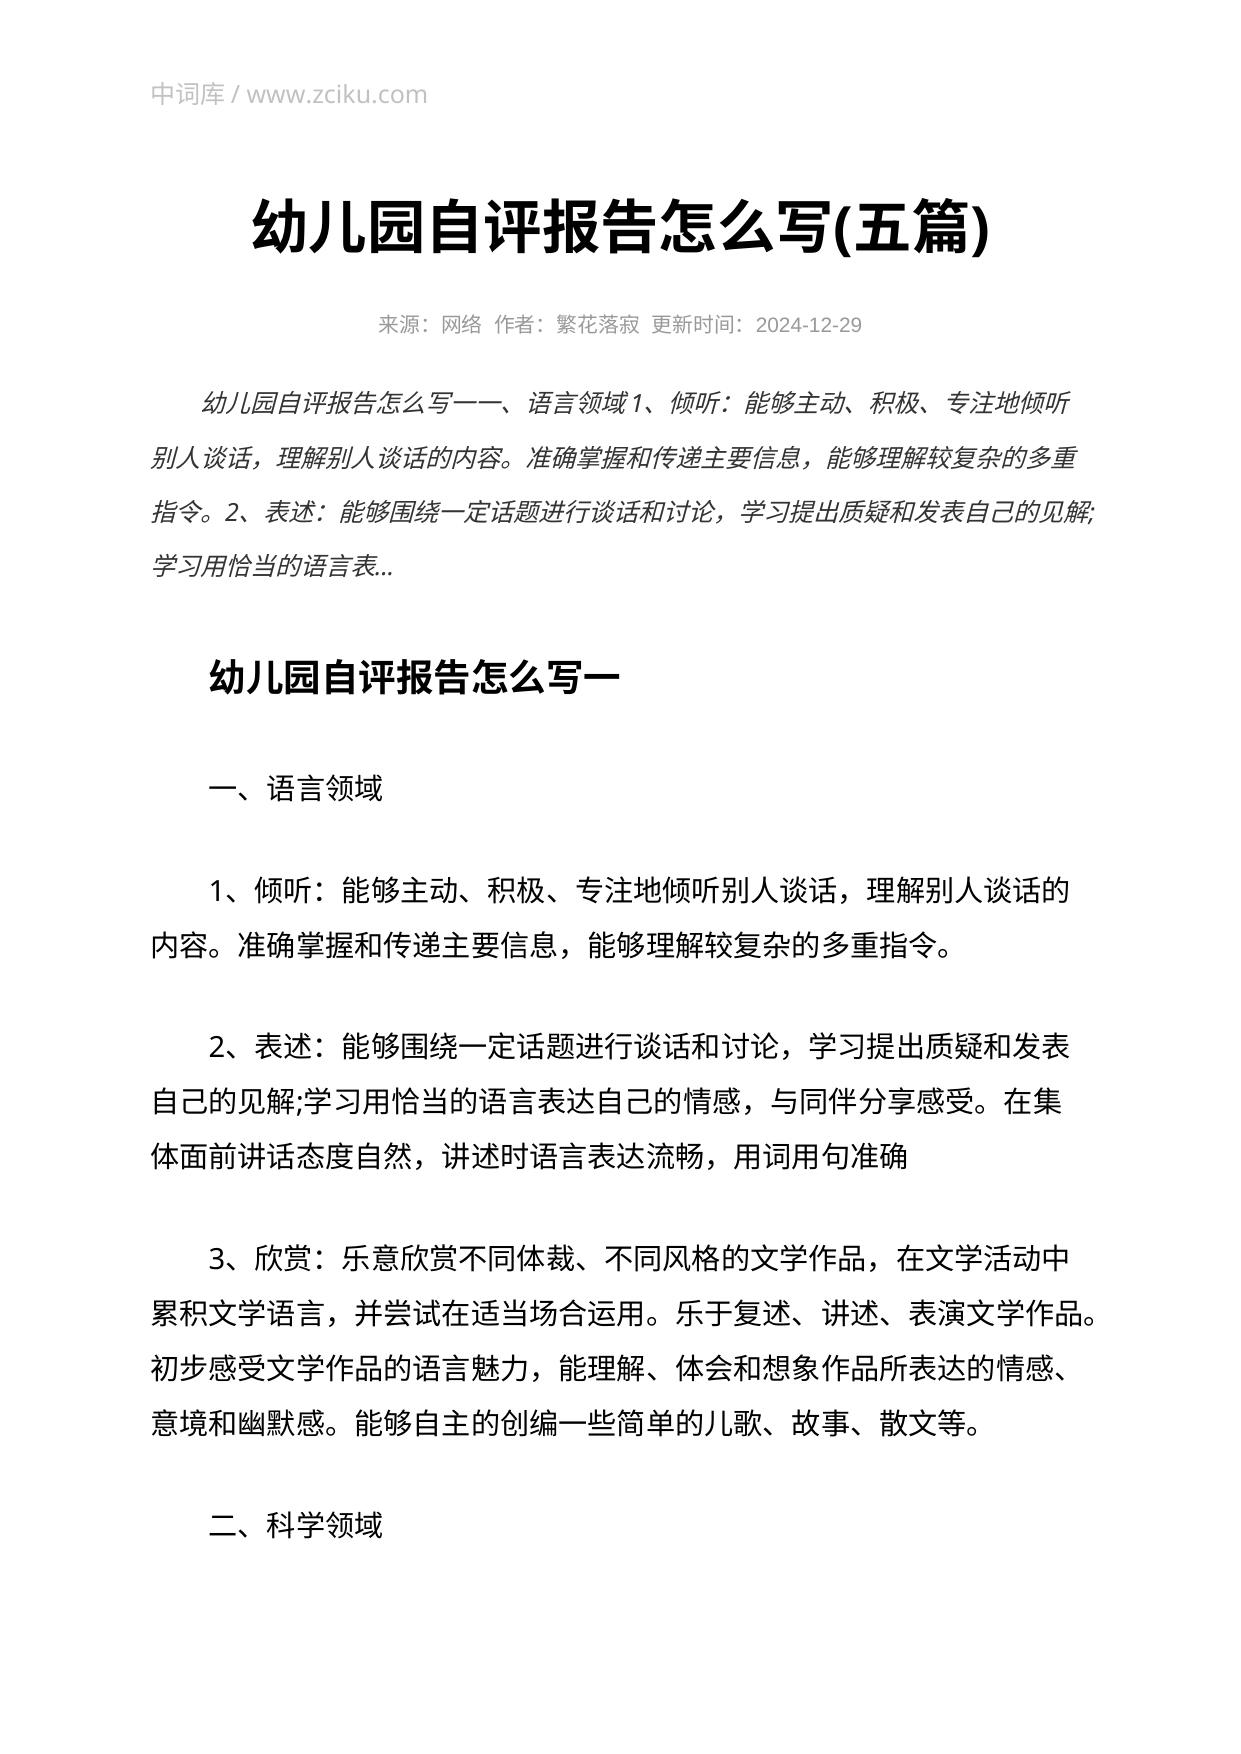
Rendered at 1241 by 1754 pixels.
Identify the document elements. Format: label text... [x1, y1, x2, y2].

text 一、语言领域 [150, 766, 1090, 808]
text 幼儿园自评报告怎么写一 [150, 648, 1090, 702]
text 3、欣赏：乐意欣赏不同体裁、不同风格的文学作品，在文学活动中累积文学语言，并尝试在适当场合运用。乐于复述、讲述、表演文学作品。初步感受文学作品的语言魅力，能理解、体会和想象作品所表达的情感、意境和幽默感。能够自主的创编一些简单的儿歌、故事、散文等。 [150, 1236, 1090, 1443]
text 2、表述：能够围绕一定话题进行谈话和讨论，学习提出质疑和发表自己的见解;学习用恰当的语言表达自己的情感，与同伴分享感受。在集体面前讲话态度自然，讲述时语言表达流畅，用词用句准确 [150, 1024, 1090, 1176]
text 幼儿园自评报告怎么写一一、语言领域1、倾听：能够主动、积极、专注地倾听别人谈话，理解别人谈话的内容。准确掌握和传递主要信息，能够理解较复杂的多重指令。2、表述：能够围绕一定话题进行谈话和讨论，学习提出质疑和发表自己的见解;学习用恰当的语言表... [150, 384, 1090, 583]
text 二、科学领域 [150, 1502, 1090, 1545]
text 来源：网络 作者：繁花落寂 更新时间：2024-12-29 [150, 313, 1090, 337]
text 1、倾听：能够主动、积极、专注地倾听别人谈话，理解别人谈话的内容。准确掌握和传递主要信息，能够理解较复杂的多重指令。 [150, 867, 1090, 964]
subtitle 幼儿园自评报告怎么写(五篇) [150, 181, 1090, 266]
